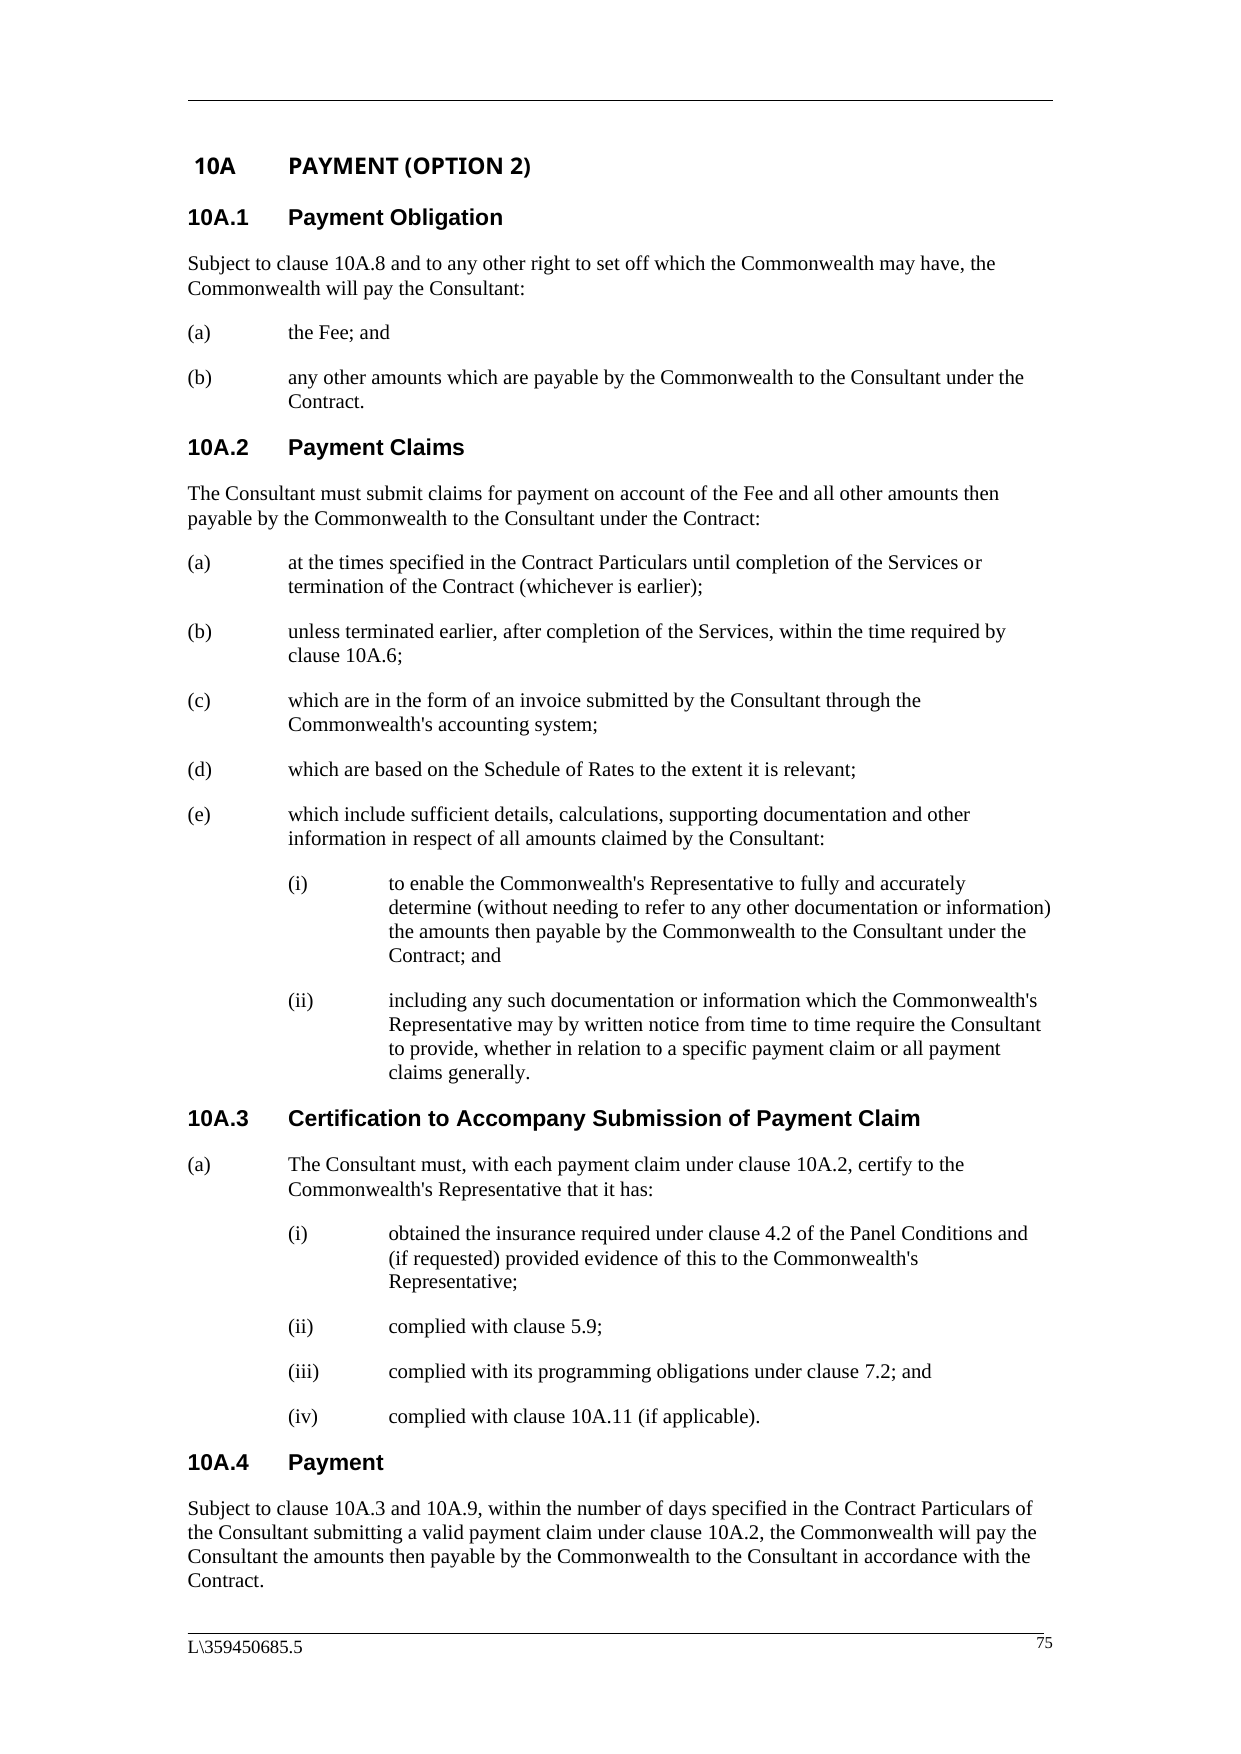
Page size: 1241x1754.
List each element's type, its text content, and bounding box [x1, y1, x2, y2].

subtitle at the times specified in the Contract Particulars until completion of the Services or termination of the Contract (whichever is earlier); [187, 550, 1053, 598]
subtitle the Fee; and [187, 320, 1053, 344]
subtitle which include sufficient details, calculations, supporting documentation and other information in respect of all amounts claimed by the Consultant: [187, 802, 1053, 850]
subtitle to enable the Commonwealth's Representative to fully and accurately determine (without needing to refer to any other documentation or information) the amounts then payable by the Commonwealth to the Consultant under the Contract; and [288, 871, 1053, 967]
subtitle which are in the form of an invoice submitted by the Consultant through the Commonwealth's accounting system; [187, 688, 1053, 736]
subtitle complied with clause 5.9; [288, 1314, 1053, 1338]
text Subject to clause 10A.8 and to any other right to set off which the Commonwealth may have, the Commonwealth will pay the Consultant: [187, 251, 1053, 299]
subtitle The Consultant must, with each payment claim under clause 10A.2, certify to the Commonwealth's Representative that it has: [187, 1152, 1053, 1201]
text Subject to clause 10A.3 and 10A.9, within the number of days specified in the Contract Particulars of the Consultant submitting a valid payment claim under clause 10A.2, the Commonwealth will pay the Consultant the amounts then payable by the Commonwealth to the Consultant in accordance with the Contract. [187, 1496, 1053, 1592]
subtitle complied with clause 10A.11 (if applicable). [288, 1404, 1053, 1428]
subtitle any other amounts which are payable by the Commonwealth to the Consultant under the Contract. [187, 365, 1053, 413]
subtitle 10A.3 Certification to Accompany Submission of Payment Claim [187, 1105, 1053, 1132]
subtitle 10A PAYMENT (OPTION 2) [187, 150, 1053, 181]
text The Consultant must submit claims for payment on account of the Fee and all other amounts then payable by the Commonwealth to the Consultant under the Contract: [187, 481, 1053, 529]
subtitle unless terminated earlier, after completion of the Services, within the time required by clause 10A.6; [187, 619, 1053, 667]
subtitle 10A.2 Payment Claims [187, 434, 1053, 461]
subtitle complied with its programming obligations under clause 7.2; and [288, 1359, 1053, 1383]
subtitle including any such documentation or information which the Commonwealth's Representative may by written notice from time to time require the Consultant to provide, whether in relation to a specific payment claim or all payment claims generally. [288, 988, 1053, 1084]
subtitle 10A.1 Payment Obligation [187, 204, 1053, 231]
subtitle which are based on the Schedule of Rates to the extent it is relevant; [187, 757, 1053, 781]
subtitle obtained the insurance required under clause 4.2 of the Panel Conditions and (if requested) provided evidence of this to the Commonwealth's Representative; [288, 1221, 1053, 1293]
subtitle 10A.4 Payment [187, 1449, 1053, 1475]
